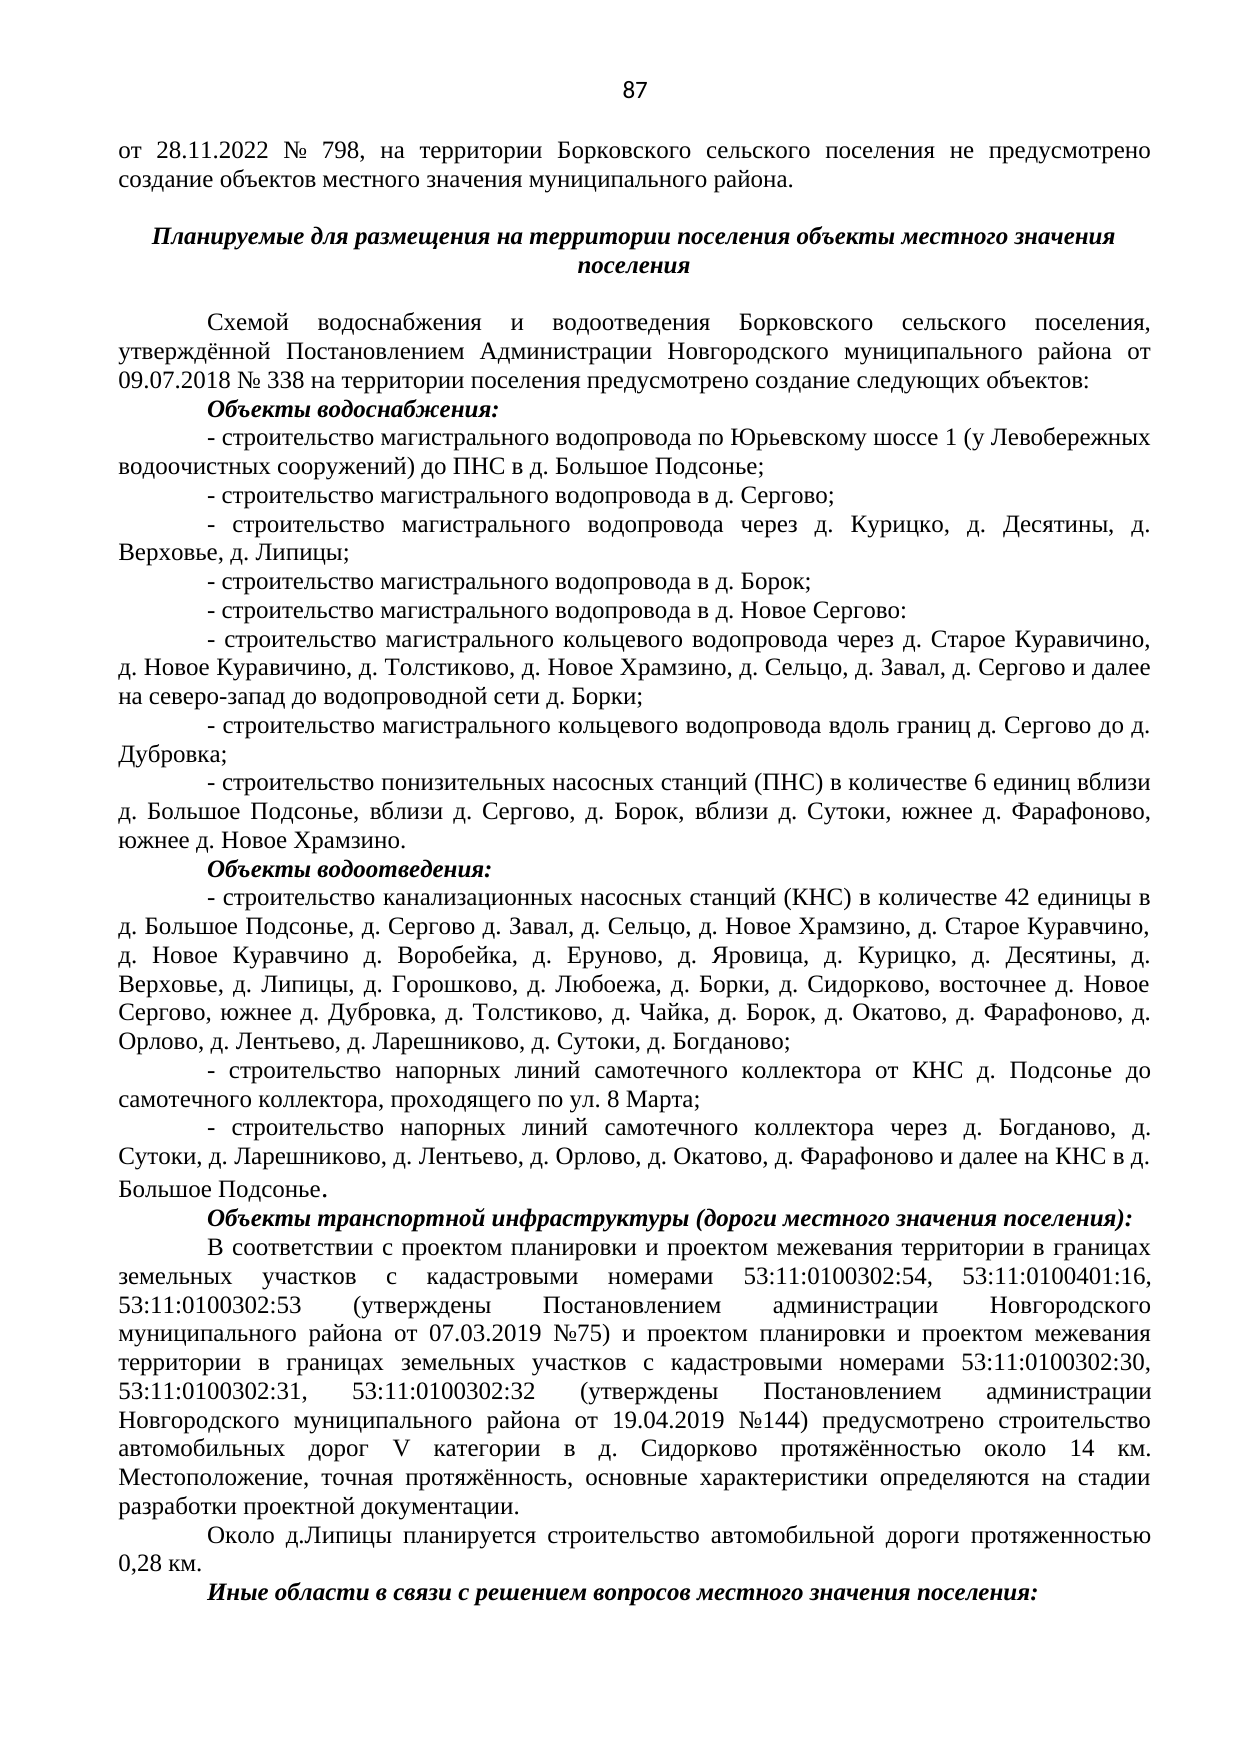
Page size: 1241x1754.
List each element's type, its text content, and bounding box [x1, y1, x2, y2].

text Планируемые для размещения на территории поселения объекты местного значения поселения [118, 221, 1152, 279]
text - строительство напорных линий самотечного коллектора от КНС д. Подсонье до самотечного коллектора, проходящего по ул. 8 Марта; [118, 1055, 1152, 1112]
text Объекты транспортной инфраструктуры (дороги местного значения поселения): [118, 1203, 1152, 1232]
text - строительство магистрального водопровода в д. Сергово; [118, 480, 1152, 509]
text - строительство магистрального водопровода по Юрьевскому шоссе 1 (у Левобережных водоочистных сооружений) до ПНС в д. Большое Подсонье; [118, 422, 1152, 480]
text Иные области в связи с решением вопросов местного значения поселения: [118, 1577, 1152, 1606]
text - строительство понизительных насосных станций (ПНС) в количестве 6 единиц вблизи д. Большое Подсонье, вблизи д. Сергово, д. Борок, вблизи д. Сутоки, южнее д. Фарафоново, южнее д. Новое Храмзино. [118, 767, 1152, 854]
text - строительство магистрального кольцевого водопровода вдоль границ д. Сергово до д. Дубровка; [118, 710, 1152, 767]
text - строительство магистрального кольцевого водопровода через д. Старое Куравичино, д. Новое Куравичино, д. Толстиково, д. Новое Храмзино, д. Сельцо, д. Завал, д. Сергово и далее на северо-запад до водопроводной сети д. Борки; [118, 624, 1152, 710]
text - строительство магистрального водопровода в д. Борок; [118, 566, 1152, 595]
text Около д.Липицы планируется строительство автомобильной дороги протяженностью 0,28 км. [118, 1520, 1152, 1577]
text - строительство канализационных насосных станций (КНС) в количестве 42 единицы в д. Большое Подсонье, д. Сергово д. Завал, д. Сельцо, д. Новое Храмзино, д. Старое Куравчино, д. Новое Куравчино д. Воробейка, д. Еруново, д. Яровица, д. Курицко, д. Десятины, д. Верховье, д. Липицы, д. Горошково, д. Любоежа, д. Борки, д. Сидорково, восточнее д. Новое Сергово, южнее д. Дубровка, д. Толстиково, д. Чайка, д. Борок, д. Окатово, д. Фарафоново, д. Орлово, д. Лентьево, д. Ларешниково, д. Сутоки, д. Богданово; [118, 882, 1152, 1055]
text - строительство магистрального водопровода через д. Курицко, д. Десятины, д. Верховье, д. Липицы; [118, 509, 1152, 566]
text Схемой водоснабжения и водоотведения Борковского сельского поселения, утверждённой Постановлением Администрации Новгородского муниципального района от 09.07.2018 № 338 на территории поселения предусмотрено создание следующих объектов: [118, 307, 1152, 394]
text Объекты водоотведения: [118, 854, 1152, 882]
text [118, 135, 1152, 192]
text Объекты водоснабжения: [118, 394, 1152, 422]
text - строительство напорных линий самотечного коллектора через д. Богданово, д. Сутоки, д. Ларешниково, д. Лентьево, д. Орлово, д. Окатово, д. Фарафоново и далее на КНС в д. Большое Подсонье. [118, 1112, 1152, 1203]
text В соответствии с проектом планировки и проектом межевания территории в границах земельных участков с кадастровыми номерами 53:11:0100302:54, 53:11:0100401:16, 53:11:0100302:53 (утверждены Постановлением администрации Новгородского муниципального района от 07.03.2019 №75) и проектом планировки и проектом межевания территории в границах земельных участков с кадастровыми номерами 53:11:0100302:30, 53:11:0100302:31, 53:11:0100302:32 (утверждены Постановлением администрации Новгородского муниципального района от 19.04.2019 №144) предусмотрено строительство автомобильных дорог V категории в д. Сидорково протяжённостью около 14 км. Местоположение, точная протяжённость, основные характеристики определяются на стадии разработки проектной документации. [118, 1232, 1152, 1520]
text - строительство магистрального водопровода в д. Новое Сергово: [118, 595, 1152, 624]
